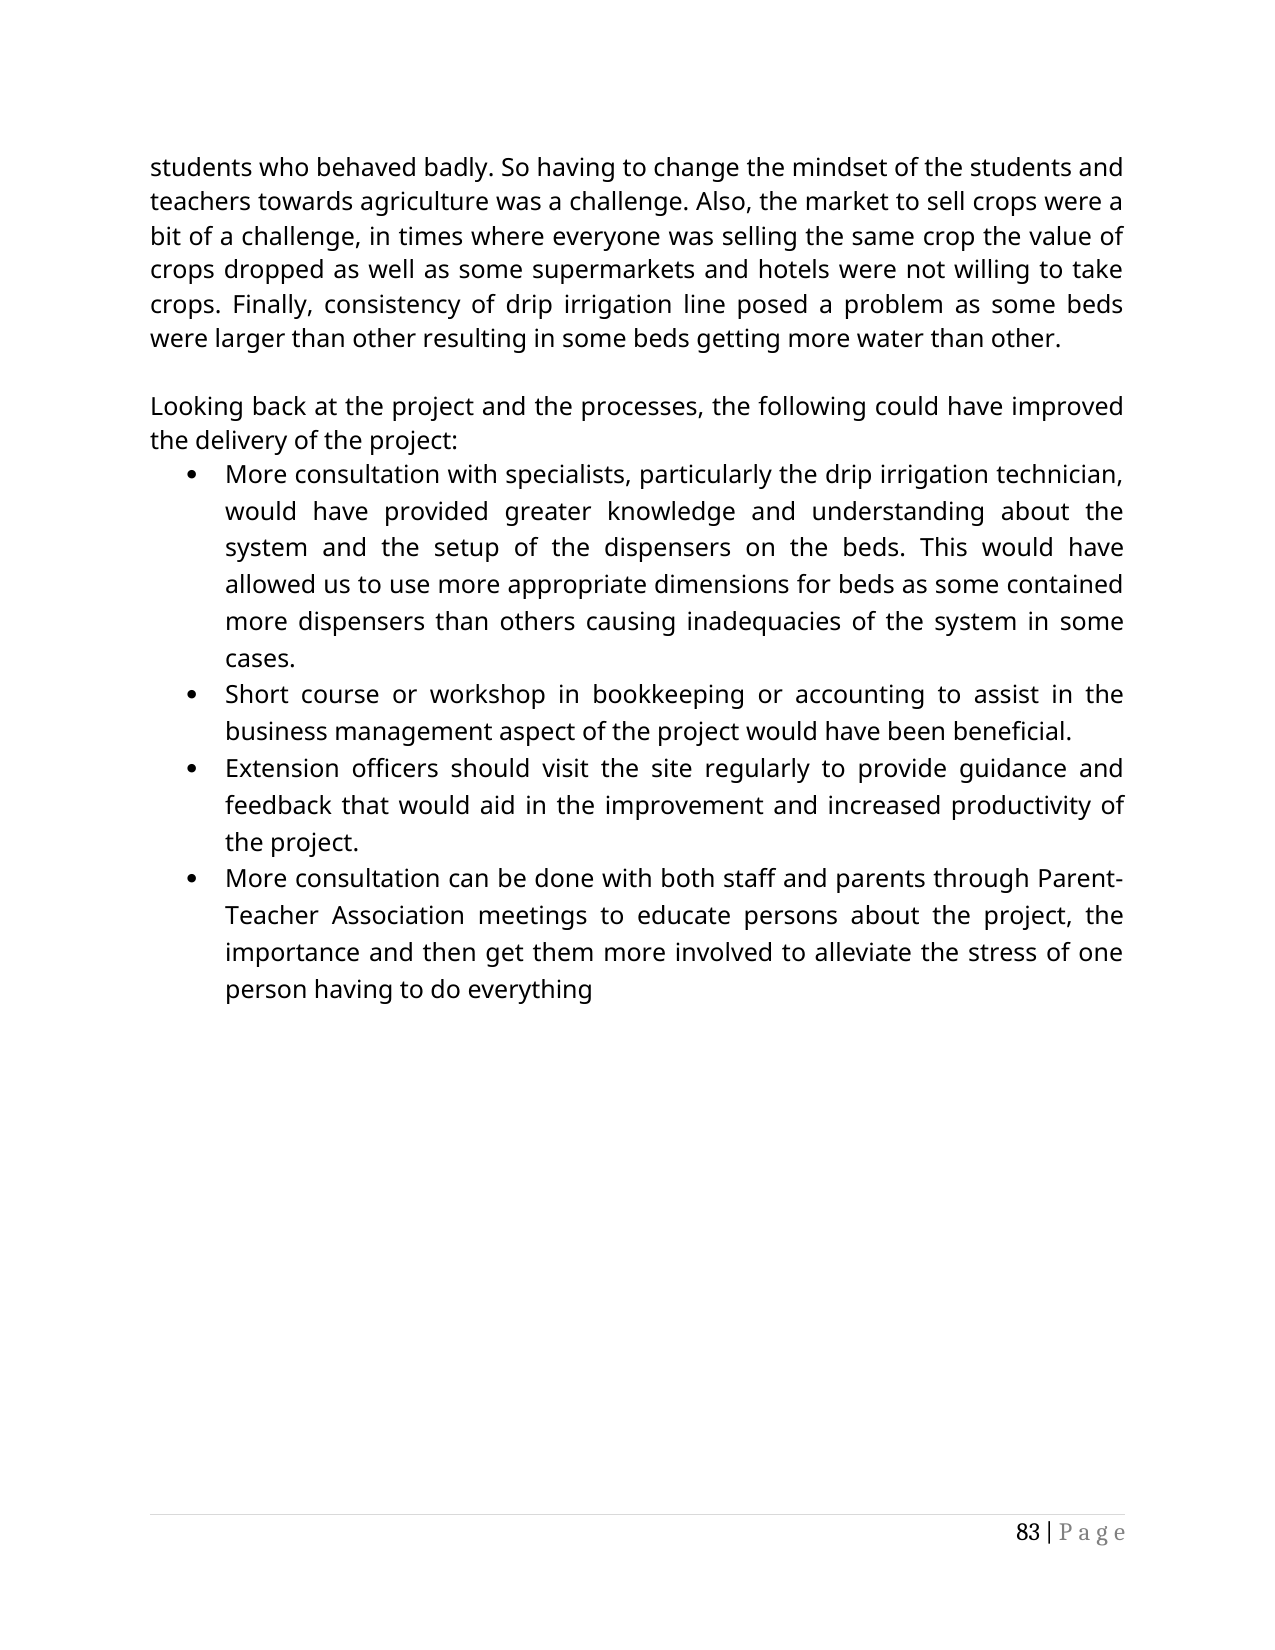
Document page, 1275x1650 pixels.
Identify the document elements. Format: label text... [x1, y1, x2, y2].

list Extension officers should visit the site regularly to provide guidance and feedback that would aid in the improvement and increased productivity of the project. [187, 751, 1125, 858]
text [150, 150, 1125, 354]
list More consultation with specialists, particularly the drip irrigation technician, would have provided greater knowledge and understanding about the system and the setup of the dispensers on the beds. This would have allowed us to use more appropriate dimensions for beds as some contained more dispensers than others causing inadequacies of the system in some cases. [187, 457, 1125, 674]
list More consultation can be done with both staff and parents through Parent-Teacher Association meetings to educate persons about the project, the importance and then get them more involved to alleviate the stress of one person having to do everything [187, 861, 1125, 1005]
text Looking back at the project and the processes, the following could have improved the delivery of the project: [150, 388, 1125, 457]
list Short course or workshop in bookkeeping or accounting to assist in the business management aspect of the project would have been beneficial. [187, 677, 1125, 748]
